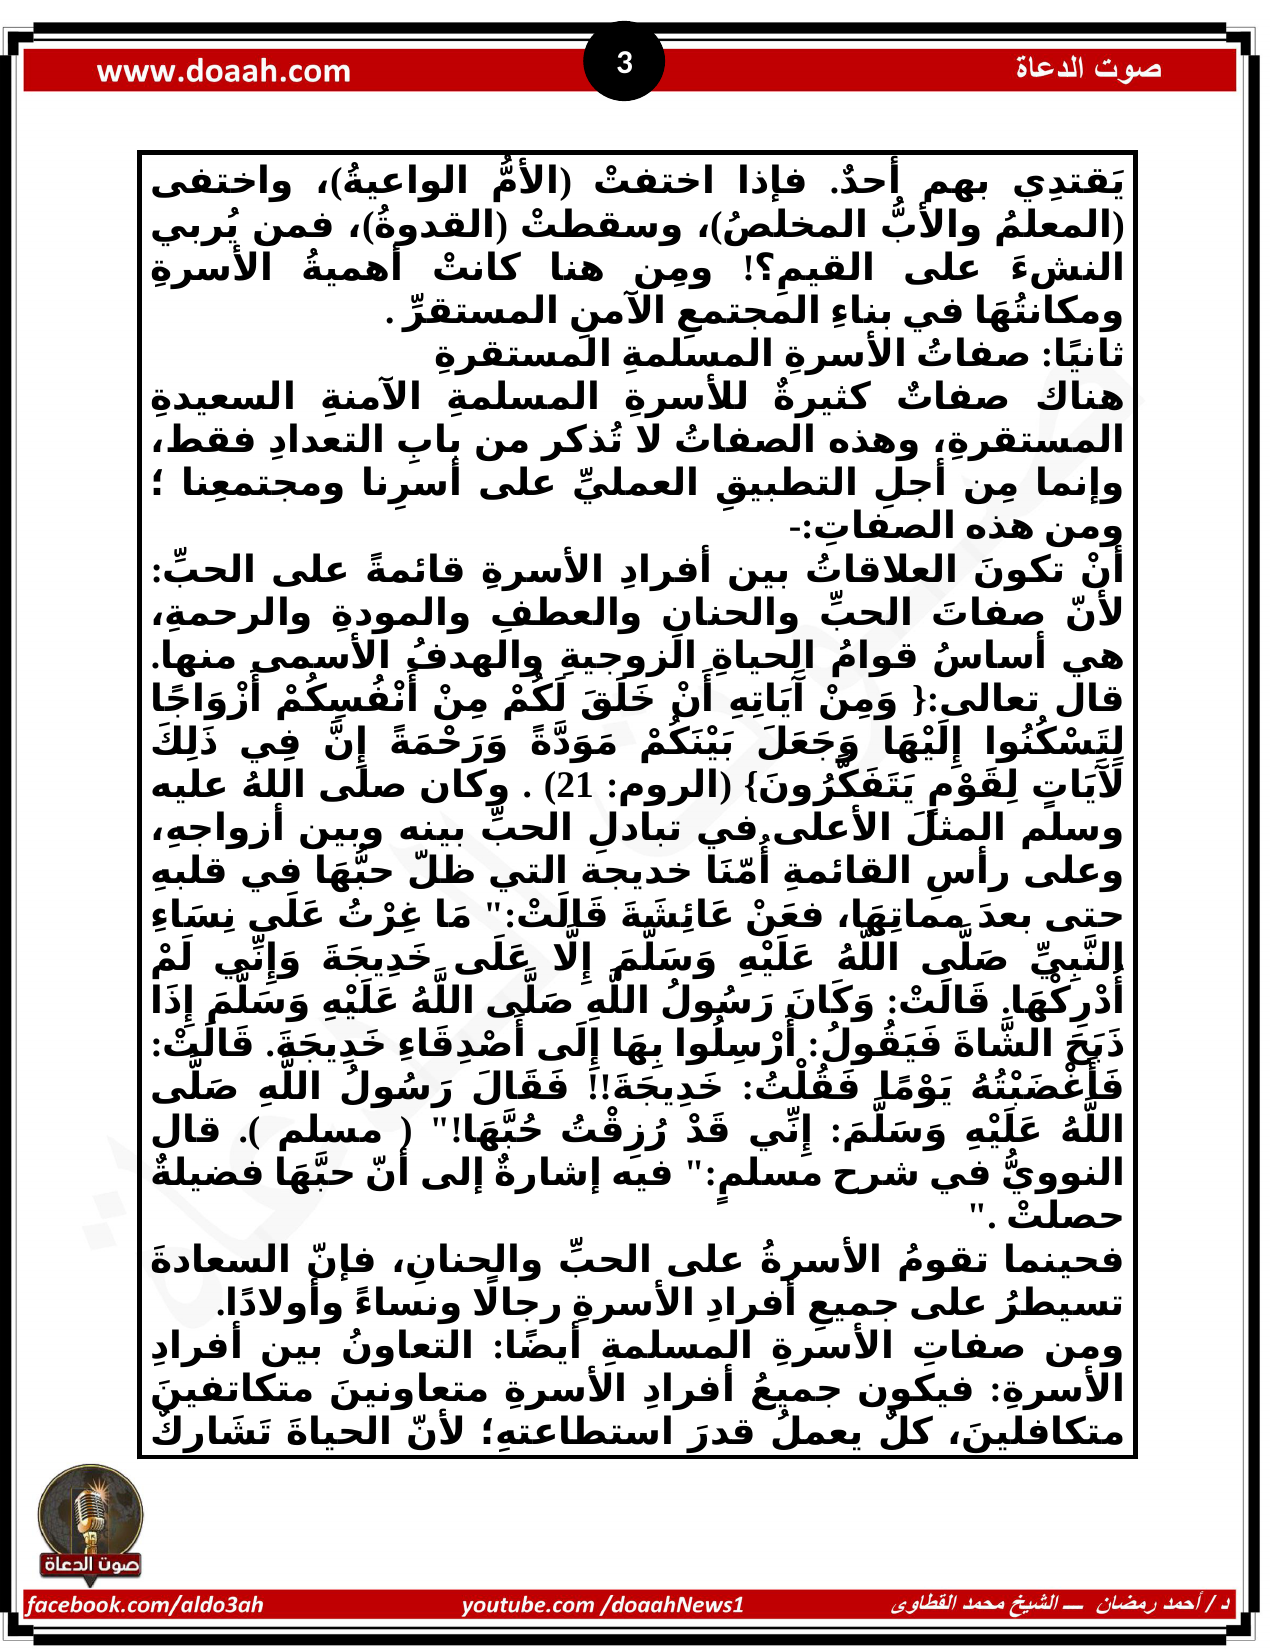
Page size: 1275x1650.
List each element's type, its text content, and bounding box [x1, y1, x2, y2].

text ثانيًا: صفاتُ الأسرةِ المسلمةِ المستقرةِ [150, 331, 1125, 374]
text فحينما تقومُ الأسرةُ على الحبِّ والحنانِ، فإنّ السعادةَ تسيطرُ على جميعِ أفرادِ الأسرةِ رجالًا ونساءً وأولادًا. [150, 1237, 1125, 1314]
text أنْ تكونَ العلاقاتُ بين أفرادِ الأسرةِ قائمةً على الحبِّ: لأنّ صفاتَ الحبِّ والحنانِ والعطفِ والمودةِ والرحمةِ، هي أساسُ قوامُ الحياةِ الزوجيةِ والهدفُ الأسمى منها. قال تعالى:{ وَمِنْ آَيَاتِهِ أَنْ خَلَقَ لَكُمْ مِنْ أَنْفُسِكُمْ أَزْوَاجًا لِتَسْكُنُوا إِلَيْهَا وَجَعَلَ بَيْنَكُمْ مَوَدَّةً وَرَحْمَةً إِنَّ فِي ذَلِكَ لَآَيَاتٍ لِقَوْمٍ يَتَفَكَّرُونَ} (الروم: 21) . وكان صلى اللهُ عليه وسلم المثلَ الأعلى في تبادلِ الحبِّ بينه وبين أزواجهِ، وعلى رأسِ القائمةِ أُمّنَا خديجة التي ظلّ حبُّهَا في قلبهِ حتى بعدَ مماتِهَا، فعَنْ عَائِشَةَ قَالَتْ:" مَا غِرْتُ عَلَى نِسَاءِ النَّبِيِّ صَلَّى اللَّهُ عَلَيْهِ وَسَلَّمَ إِلَّا عَلَى خَدِيجَةَ وَإِنِّي لَمْ أُدْرِكْهَا. قَالَتْ: وَكَانَ رَسُولُ اللَّهِ صَلَّى اللَّهُ عَلَيْهِ وَسَلَّمَ إِذَا ذَبَحَ الشَّاةَ فَيَقُولُ: أَرْسِلُوا بِهَا إِلَى أَصْدِقَاءِ خَدِيجَةَ. قَالَتْ: فَأَغْضَبْتُهُ يَوْمًا فَقُلْتُ: خَدِيجَةَ!! فَقَالَ رَسُولُ اللَّهِ صَلَّى اللَّهُ عَلَيْهِ وَسَلَّمَ: إِنِّي قَدْ رُزِقْتُ حُبَّهَا!" ( مسلم ). قال النوويُّ في شرح مسلمٍ:" فيه إشارةٌ إلى أنّ حبَّهَا فضيلةٌ حصلتْ ." [150, 547, 1125, 1237]
picture [0, 12, 1270, 1650]
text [142, 1314, 1133, 1455]
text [142, 155, 1133, 331]
text هناك صفاتٌ كثيرةٌ للأسرةِ المسلمةِ الآمنةِ السعيدةِ المستقرةِ، وهذه الصفاتُ لا تُذكر من بابِ التعدادِ فقط، وإنما مِن أجلِ التطبيقِ العمليِّ على أسرِنا ومجتمعِنا ؛ ومن هذه الصفاتِ:- [150, 374, 1125, 547]
